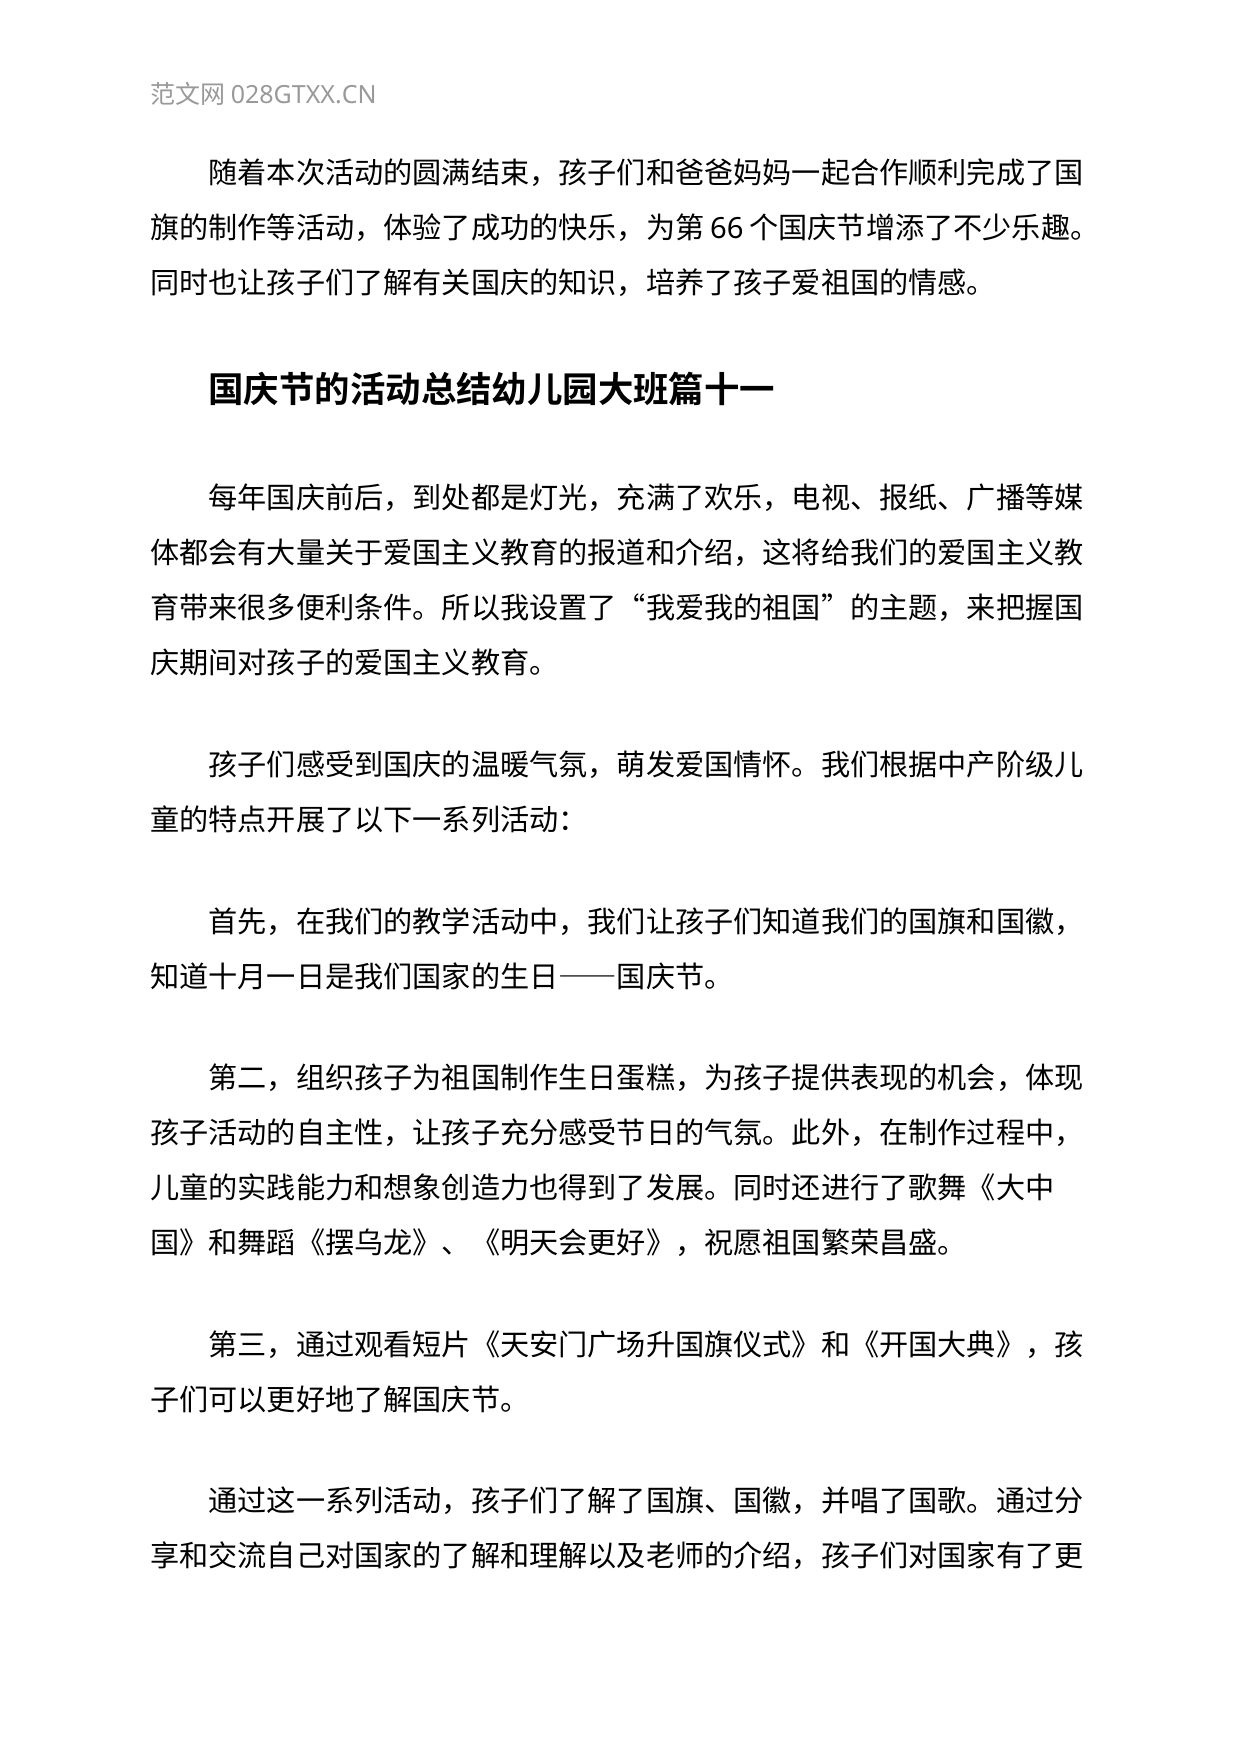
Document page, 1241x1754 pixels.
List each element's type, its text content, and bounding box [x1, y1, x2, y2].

text 第二，组织孩子为祖国制作生日蛋糕，为孩子提供表现的机会，体现孩子活动的自主性，让孩子充分感受节日的气氛。此外，在制作过程中，儿童的实践能力和想象创造力也得到了发展。同时还进行了歌舞《大中国》和舞蹈《摆乌龙》、《明天会更好》，祝愿祖国繁荣昌盛。 [150, 1055, 1090, 1262]
text 国庆节的活动总结幼儿园大班篇十一 [150, 362, 1090, 413]
text 每年国庆前后，到处都是灯光，充满了欢乐，电视、报纸、广播等媒体都会有大量关于爱国主义教育的报道和介绍，这将给我们的爱国主义教育带来很多便利条件。所以我设置了“我爱我的祖国”的主题，来把握国庆期间对孩子的爱国主义教育。 [150, 475, 1090, 682]
text 第三，通过观看短片《天安门广场升国旗仪式》和《开国大典》，孩子们可以更好地了解国庆节。 [150, 1321, 1090, 1418]
text 随着本次活动的圆满结束，孩子们和爸爸妈妈一起合作顺利完成了国旗的制作等活动，体验了成功的快乐，为第66个国庆节增添了不少乐趣。同时也让孩子们了解有关国庆的知识，培养了孩子爱祖国的情感。 [150, 150, 1090, 302]
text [150, 1478, 1090, 1575]
text 首先，在我们的教学活动中，我们让孩子们知道我们的国旗和国徽，知道十月一日是我们国家的生日——国庆节。 [150, 898, 1090, 995]
text 孩子们感受到国庆的温暖气氛，萌发爱国情怀。我们根据中产阶级儿童的特点开展了以下一系列活动： [150, 742, 1090, 839]
